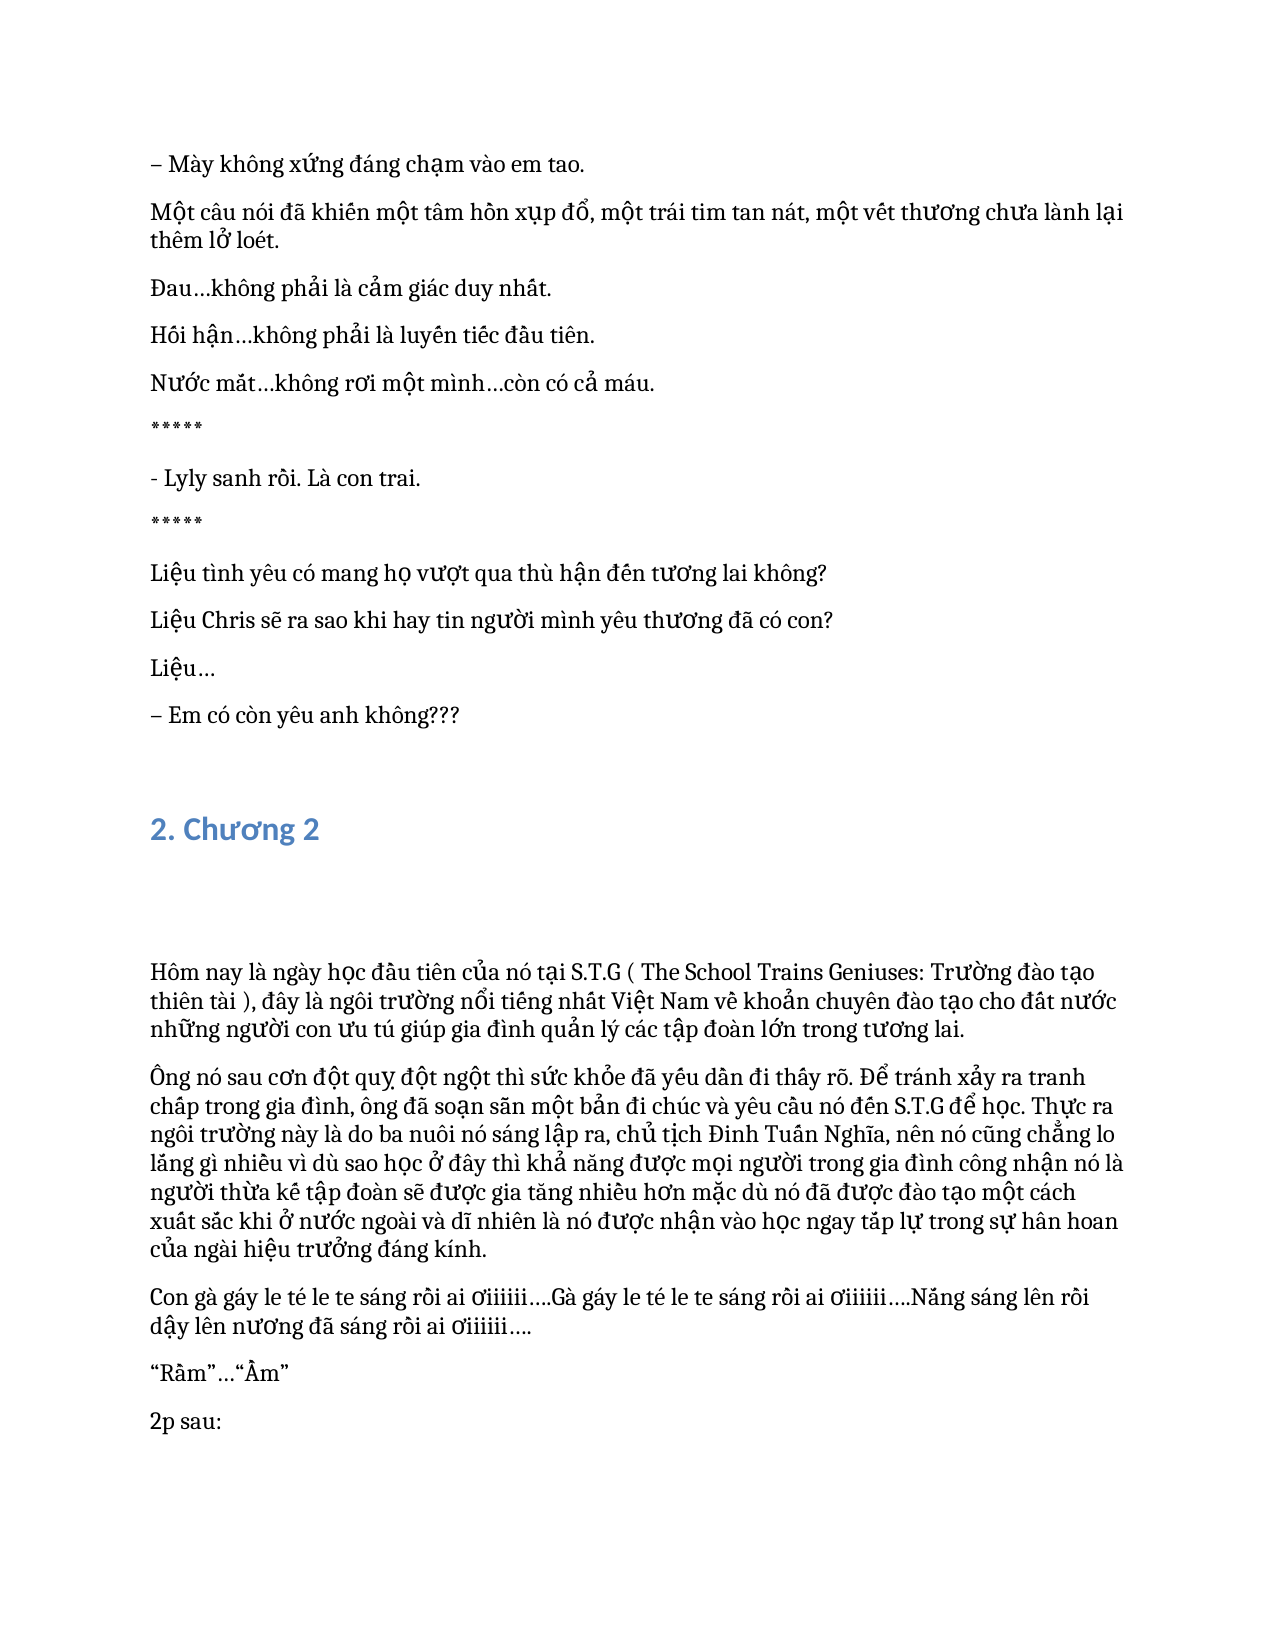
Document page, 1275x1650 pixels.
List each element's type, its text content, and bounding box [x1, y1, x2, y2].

text ***** [150, 416, 1125, 445]
text Một câu nói đã khiến một tâm hồn xụp đổ, một trái tim tan nát, một vết thương chưa lành lại thêm lở loét. [150, 197, 1125, 255]
text ***** [150, 511, 1125, 540]
text – Em có còn yêu anh không??? [150, 701, 1125, 787]
text Con gà gáy le té le te sáng rồi ai ơiiiiii….Gà gáy le té le te sáng rồi ai ơiiiiii….Nắng sáng lên rồi dậy lên nương đã sáng rồi ai ơiiiiii…. [150, 1283, 1125, 1340]
text Liệu Chris sẽ ra sao khi hay tin người mình yêu thương đã có con? [150, 606, 1125, 635]
text “Rầm”…“Ầm” [150, 1359, 1125, 1388]
text Ông nó sau cơn đột quỵ đột ngột thì sức khỏe đã yếu dần đi thấy rõ. Để tránh xảy ra tranh chấp trong gia đình, ông đã soạn sẵn một bản đi chúc và yêu cầu nó đến S.T.G để học. Thực ra ngôi trường này là do ba nuôi nó sáng lập ra, chủ tịch Đinh Tuấn Nghĩa, nên nó cũng chẳng lo lắng gì nhiều vì dù sao học ở đây thì khả năng được mọi người trong gia đình công nhận nó là người thừa kế tập đoàn sẽ được gia tăng nhiều hơn mặc dù nó đã được đào tạo một cách xuất sắc khi ở nước ngoài và dĩ nhiên là nó được nhận vào học ngay tắp lự trong sự hân hoan của ngài hiệu trưởng đáng kính. [150, 1063, 1125, 1264]
text Hối hận…không phải là luyến tiếc đầu tiên. [150, 321, 1125, 350]
text Đau…không phải là cảm giác duy nhất. [150, 274, 1125, 302]
text Nước mắt…không rơi một mình…còn có cả máu. [150, 369, 1125, 397]
text Liệu tình yêu có mang họ vượt qua thù hận đến tương lai không? [150, 559, 1125, 587]
text Hôm nay là ngày học đầu tiên của nó tại S.T.G ( The School Trains Geniuses: Trường đào tạo thiên tài ), đây là ngôi trường nổi tiếng nhất Việt Nam về khoản chuyên đào tạo cho đất nước những người con ưu tú giúp gia đình quản lý các tập đoàn lớn trong tương lai. [150, 958, 1125, 1044]
text - Lyly sanh rồi. Là con trai. [150, 464, 1125, 492]
text – Mày không xứng đáng chạm vào em tao. [150, 150, 1125, 179]
text Liệu… [150, 654, 1125, 682]
text 2p sau: [150, 1407, 1125, 1435]
subtitle 2. Chương 2 [150, 808, 1125, 849]
